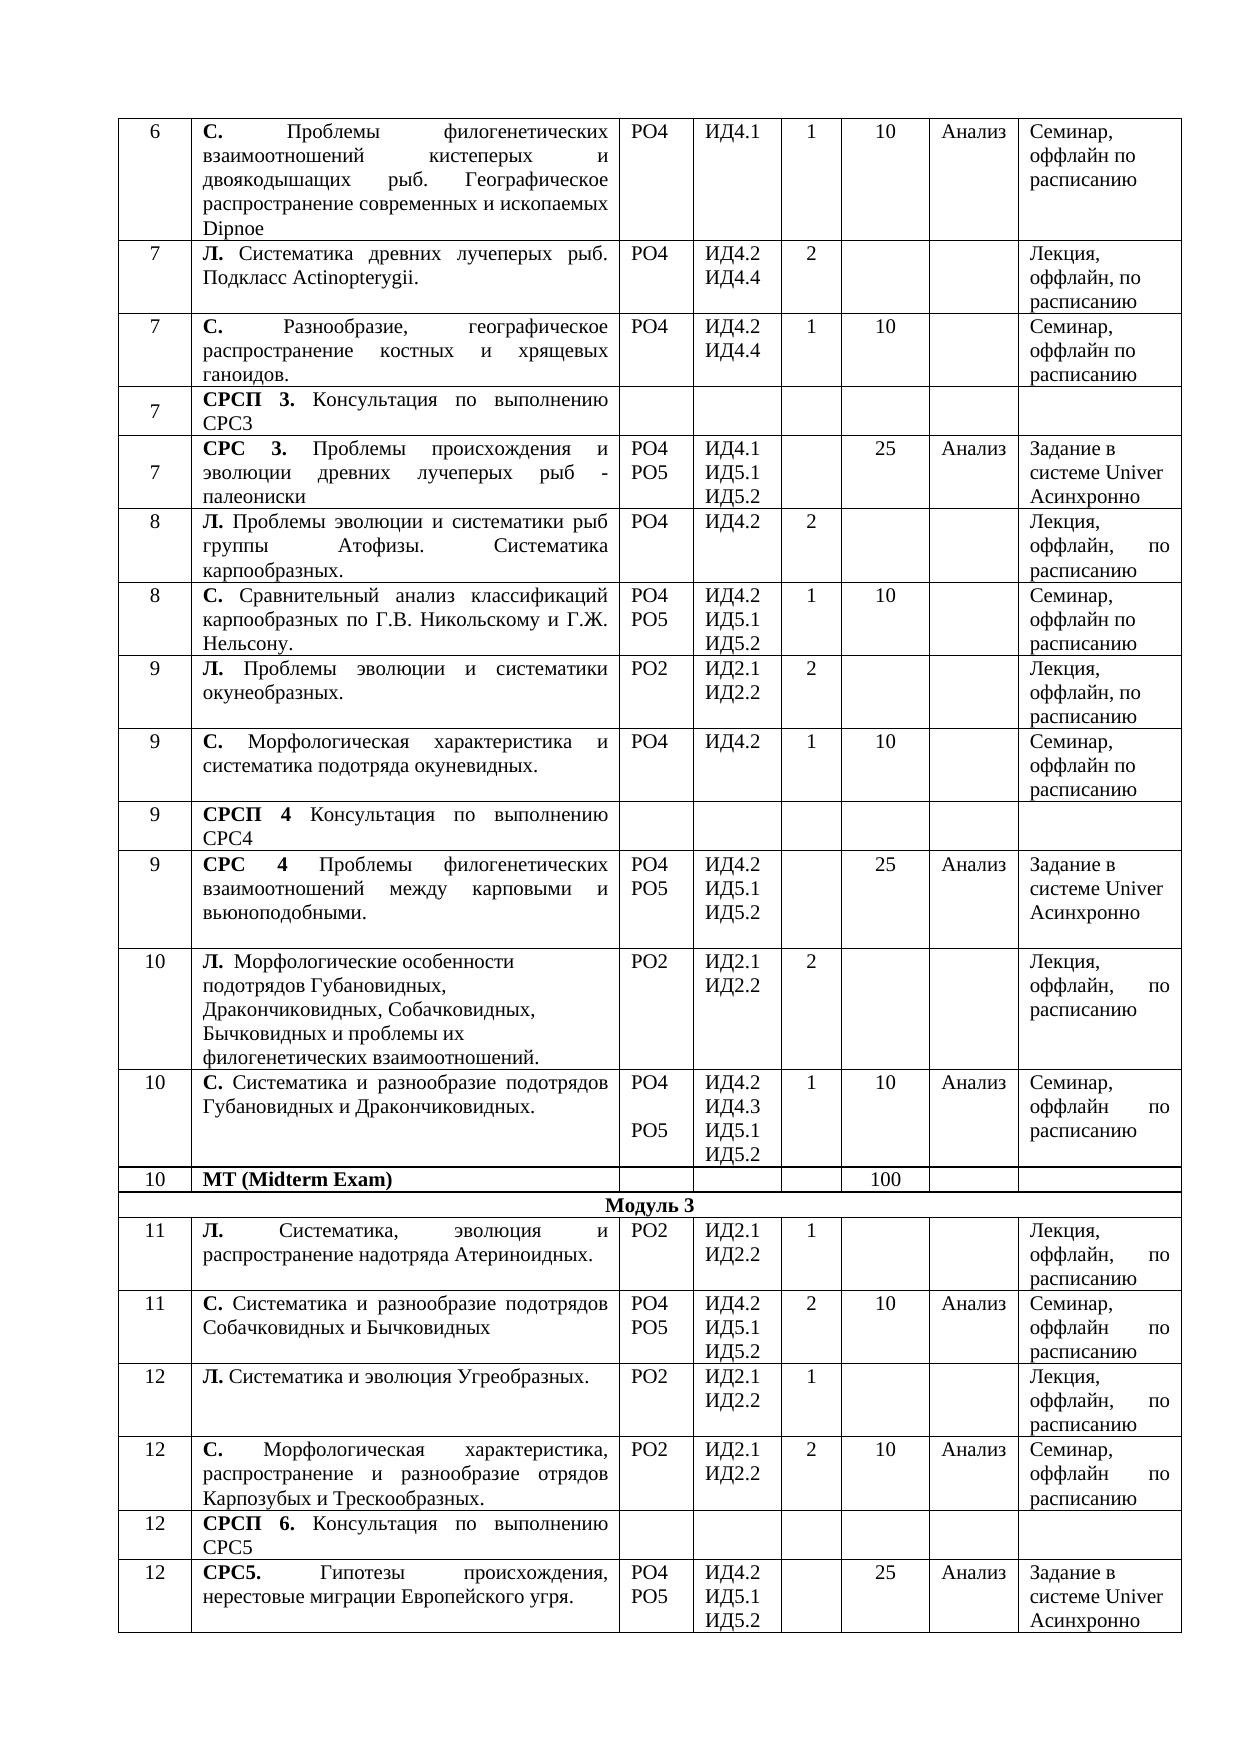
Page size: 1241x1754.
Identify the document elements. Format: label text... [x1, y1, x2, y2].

table_cell [842, 1364, 929, 1436]
table_cell РО4 РО5 [620, 1070, 693, 1166]
table_cell 11 [119, 1218, 191, 1290]
table_cell Анализ [930, 436, 1018, 508]
table_cell СРСП 4 Консультация по выполнению СРС4 [192, 802, 619, 850]
table_cell [930, 314, 1018, 386]
table_cell РО4 [620, 729, 693, 801]
table_cell СРСП 6. Консультация по выполнению СРС5 [192, 1511, 619, 1559]
table_cell [842, 241, 929, 313]
table_cell Лекция, оффлайн, по расписанию [1019, 509, 1181, 582]
table_cell 10 [119, 1070, 191, 1166]
table_cell 2 [782, 241, 841, 313]
table_cell ИД4.2 ИД5.1 ИД5.2 [694, 583, 781, 655]
table_cell [1019, 1511, 1181, 1559]
table_cell 1 [782, 1364, 841, 1436]
table_cell Лекция, оффлайн, по расписанию [1019, 656, 1181, 728]
table_cell Модуль 3 [119, 1193, 1181, 1217]
table_cell РО4 РО5 [620, 436, 693, 508]
table_cell [782, 436, 841, 508]
table_cell ИД4.2 ИД4.3 ИД5.1 ИД5.2 [694, 1070, 781, 1166]
table_cell 12 [119, 1511, 191, 1559]
table_cell [782, 1511, 841, 1559]
table_cell 1 [782, 119, 841, 239]
table_cell Анализ [930, 1437, 1018, 1509]
table_cell [842, 1218, 929, 1290]
table_cell Лекция, оффлайн, по расписанию [1019, 949, 1181, 1069]
table_cell Семинар, оффлайн по расписанию [1019, 583, 1181, 655]
table_cell РО4 [620, 509, 693, 582]
table_cell Семинар, оффлайн по расписанию [1019, 1437, 1181, 1509]
table_cell ИД4.2 [694, 509, 781, 582]
table_cell 8 [119, 509, 191, 582]
table_cell 2 [782, 949, 841, 1069]
table_cell 10 [842, 1070, 929, 1166]
table_cell ИД2.1 ИД2.2 [694, 1437, 781, 1509]
table_cell [842, 1511, 929, 1559]
table_cell Анализ [930, 119, 1018, 239]
table_cell 7 [119, 314, 191, 386]
table_cell 12 [119, 1560, 191, 1632]
table_cell С. Систематика и разнообразие подотрядов Губановидных и Дракончиковидных. [192, 1070, 619, 1166]
table_cell Анализ [930, 1560, 1018, 1632]
table_cell 25 [842, 1560, 929, 1632]
table_cell 2 [782, 1291, 841, 1363]
table_cell 10 [842, 119, 929, 239]
table_cell 12 [119, 1437, 191, 1509]
table_cell 11 [119, 1291, 191, 1363]
table_cell РО4 РО5 [620, 583, 693, 655]
table_cell [930, 729, 1018, 801]
table_cell 6 [119, 119, 191, 239]
table_cell 2 [782, 656, 841, 728]
table_cell 25 [842, 436, 929, 508]
table_cell 1 [782, 314, 841, 386]
table_cell РО4 РО5 [620, 1560, 693, 1632]
table_cell СРСП 3. Консультация по выполнению СРС3 [192, 387, 619, 435]
table_cell РО4 РО5 [620, 851, 693, 948]
table_cell [620, 1168, 693, 1191]
table_cell [694, 802, 781, 850]
table_cell 12 [119, 1364, 191, 1436]
table_cell [930, 509, 1018, 582]
table_cell 10 [842, 1291, 929, 1363]
table_cell Л. Систематика и эволюция Угреобразных. [192, 1364, 619, 1436]
table_cell [842, 802, 929, 850]
table_cell Лекция, оффлайн, по расписанию [1019, 1218, 1181, 1290]
table_cell С. Проблемы филогенетических взаимоотношений кистеперых и двоякодышащих рыб. Географическое распространение современных и ископаемых Dipnoe [192, 119, 619, 239]
table_cell 2 [782, 509, 841, 582]
table_cell СРС 3. Проблемы происхождения и эволюции древних лучеперых рыб - палеониски [192, 436, 619, 508]
table_cell СРС5. Гипотезы происхождения, нерестовые миграции Европейского угря. [192, 1560, 619, 1632]
table_cell 10 [842, 1437, 929, 1509]
table_cell [842, 509, 929, 582]
table_cell 9 [119, 656, 191, 728]
table_cell [782, 1168, 841, 1191]
table_cell ИД2.1 ИД2.2 [694, 1364, 781, 1436]
table_cell Л. Морфологические особенности подотрядов Губановидных, Дракончиковидных, Собачковидных, Бычковидных и проблемы их филогенетических взаимоотношений. [192, 949, 619, 1069]
table_cell С. Морфологическая характеристика и систематика подотряда окуневидных. [192, 729, 619, 801]
table_cell РО4 [620, 314, 693, 386]
table_cell [930, 1218, 1018, 1290]
table_cell МТ (Midterm Exam) [192, 1168, 619, 1191]
table_cell [842, 387, 929, 435]
table_cell [930, 387, 1018, 435]
table_cell С. Морфологическая характеристика, распространение и разнообразие отрядов Карпозубых и Трескообразных. [192, 1437, 619, 1509]
table_cell [1019, 387, 1181, 435]
table_cell [1019, 1168, 1181, 1191]
table_cell 8 [119, 583, 191, 655]
table_cell [930, 802, 1018, 850]
table_cell [930, 949, 1018, 1069]
table_cell [842, 949, 929, 1069]
table_cell ИД2.1 ИД2.2 [694, 1218, 781, 1290]
table_cell РО2 [620, 1437, 693, 1509]
table_cell 9 [119, 802, 191, 850]
table_cell РО2 [620, 1364, 693, 1436]
table_cell СРС 4 Проблемы филогенетических взаимоотношений между карповыми и вьюноподобными. [192, 851, 619, 948]
table_cell [620, 387, 693, 435]
table_cell Анализ [930, 1070, 1018, 1166]
table_cell Семинар, оффлайн по расписанию [1019, 1291, 1181, 1363]
table_cell [782, 802, 841, 850]
table_cell Л. Проблемы эволюции и систематики окунеобразных. [192, 656, 619, 728]
table_cell [782, 1560, 841, 1632]
table_cell [930, 1168, 1018, 1191]
table_cell Лекция, оффлайн, по расписанию [1019, 1364, 1181, 1436]
table_cell 1 [782, 1070, 841, 1166]
table_cell 10 [842, 583, 929, 655]
table_cell [694, 1511, 781, 1559]
table_cell Задание в системе Univer Асинхронно [1019, 1560, 1181, 1632]
table_cell ИД4.2 ИД5.1 ИД5.2 [694, 1291, 781, 1363]
table_cell 100 [842, 1168, 929, 1191]
table_cell 25 [842, 851, 929, 948]
table_cell С. Систематика и разнообразие подотрядов Собачковидных и Бычковидных [192, 1291, 619, 1363]
table_cell [930, 1511, 1018, 1559]
table_cell 10 [842, 314, 929, 386]
table_cell РО2 [620, 1218, 693, 1290]
table_cell [620, 1511, 693, 1559]
table_cell РО2 [620, 656, 693, 728]
table_cell ИД4.2 ИД4.4 [694, 314, 781, 386]
table_cell Л. Систематика древних лучеперых рыб. Подкласс Actinopterygii. [192, 241, 619, 313]
table_cell ИД2.1 ИД2.2 [694, 656, 781, 728]
table_cell ИД4.2 ИД5.1 ИД5.2 [694, 1560, 781, 1632]
table_cell ИД2.1 ИД2.2 [694, 949, 781, 1069]
table_cell [694, 387, 781, 435]
table_cell 9 [119, 851, 191, 948]
table_cell Задание в системе Univer Асинхронно [1019, 851, 1181, 948]
table_cell [620, 802, 693, 850]
table_cell Задание в системе Univer Асинхронно [1019, 436, 1181, 508]
table_cell ИД4.2 [694, 729, 781, 801]
table_cell 9 [119, 729, 191, 801]
table_cell 10 [119, 949, 191, 1069]
table_cell Семинар, оффлайн по расписанию [1019, 314, 1181, 386]
table_cell ИД4.2 ИД4.4 [694, 241, 781, 313]
table_cell ИД4.1 [694, 119, 781, 239]
table_cell [782, 851, 841, 948]
table_cell РО2 [620, 949, 693, 1069]
table_cell 2 [782, 1437, 841, 1509]
table_cell 1 [782, 729, 841, 801]
table_cell [930, 241, 1018, 313]
table_cell Л. Проблемы эволюции и систематики рыб группы Атофизы. Систематика карпообразных. [192, 509, 619, 582]
table_cell 10 [119, 1168, 191, 1191]
table_cell [694, 1168, 781, 1191]
table_cell Семинар, оффлайн по расписанию [1019, 1070, 1181, 1166]
table_cell [1019, 802, 1181, 850]
table_cell Анализ [930, 851, 1018, 948]
table_cell С. Разнообразие, географическое распространение костных и хрящевых ганоидов. [192, 314, 619, 386]
table_cell 7 [119, 387, 191, 435]
table_cell [930, 656, 1018, 728]
table_cell 1 [782, 1218, 841, 1290]
table_cell 10 [842, 729, 929, 801]
table_cell Л. Систематика, эволюция и распространение надотряда Атериноидных. [192, 1218, 619, 1290]
table_cell [930, 583, 1018, 655]
table_cell [842, 656, 929, 728]
table_cell С. Сравнительный анализ классификаций карпообразных по Г.В. Никольскому и Г.Ж. Нельсону. [192, 583, 619, 655]
table_cell РО4 [620, 119, 693, 239]
table_cell [930, 1364, 1018, 1436]
table_cell 7 [119, 241, 191, 313]
table_cell Анализ [930, 1291, 1018, 1363]
table_cell 7 [119, 436, 191, 508]
table_cell ИД4.2 ИД5.1 ИД5.2 [694, 851, 781, 948]
table_cell РО4 [620, 241, 693, 313]
table_cell Семинар, оффлайн по расписанию [1019, 119, 1181, 239]
table_cell [782, 387, 841, 435]
table_cell 1 [782, 583, 841, 655]
table_cell Лекция, оффлайн, по расписанию [1019, 241, 1181, 313]
table_cell Семинар, оффлайн по расписанию [1019, 729, 1181, 801]
table_cell ИД4.1 ИД5.1 ИД5.2 [694, 436, 781, 508]
table_cell РО4 РО5 [620, 1291, 693, 1363]
